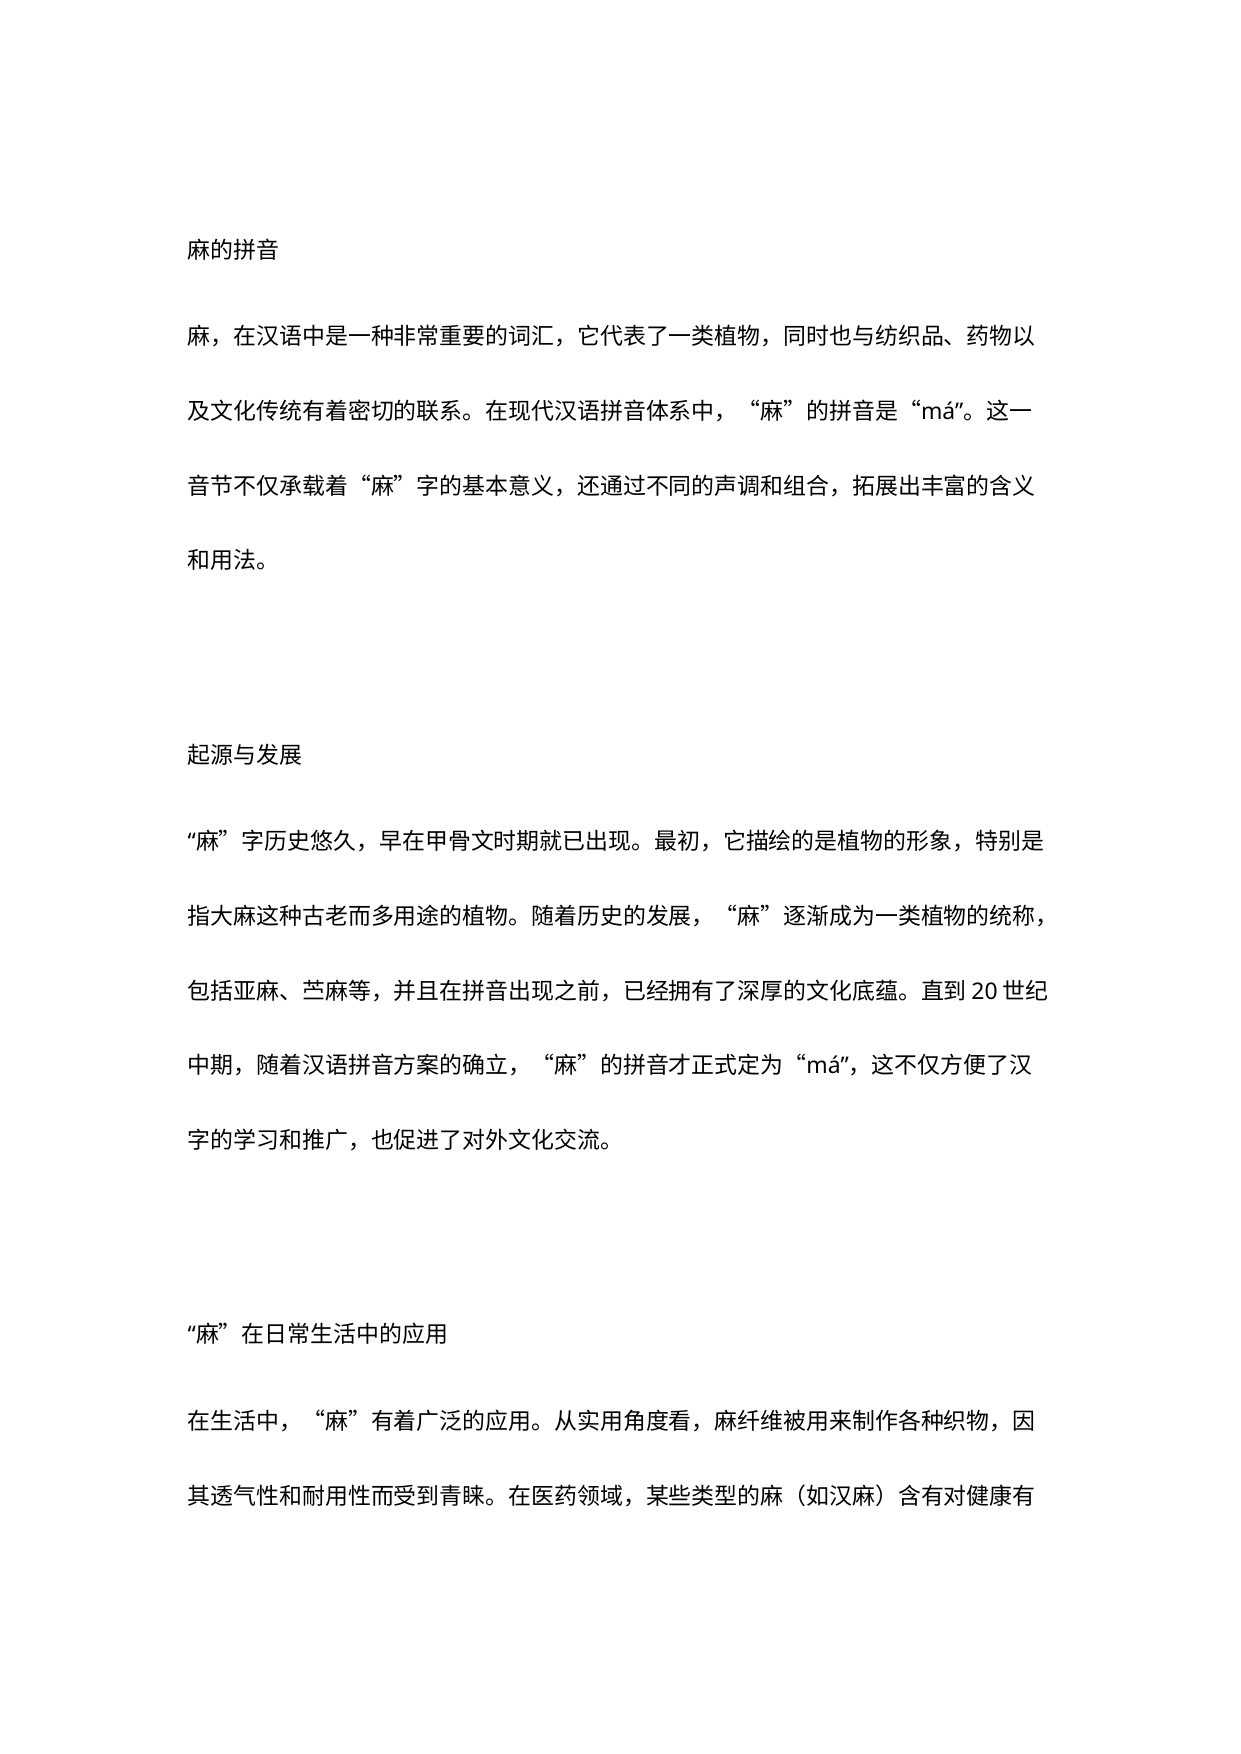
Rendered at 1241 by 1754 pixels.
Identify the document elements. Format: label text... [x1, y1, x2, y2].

text 麻，在汉语中是一种非常重要的词汇，它代表了一类植物，同时也与纺织品、药物以及文化传统有着密切的联系。在现代汉语拼音体系中，“麻”的拼音是“má”。这一音节不仅承载着“麻”字的基本意义，还通过不同的声调和组合，拓展出丰富的含义和用法。 [187, 302, 1053, 591]
text “麻”字历史悠久，早在甲骨文时期就已出现。最初，它描绘的是植物的形象，特别是指大麻这种古老而多用途的植物。随着历史的发展，“麻”逐渐成为一类植物的统称，包括亚麻、苎麻等，并且在拼音出现之前，已经拥有了深厚的文化底蕴。直到20世纪中期，随着汉语拼音方案的确立，“麻”的拼音才正式定为“má”，这不仅方便了汉字的学习和推广，也促进了对外文化交流。 [187, 807, 1053, 1171]
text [187, 1387, 1053, 1527]
text 麻的拼音 [187, 216, 1053, 281]
text “麻”在日常生活中的应用 [187, 1300, 1053, 1365]
text 起源与发展 [187, 721, 1053, 786]
